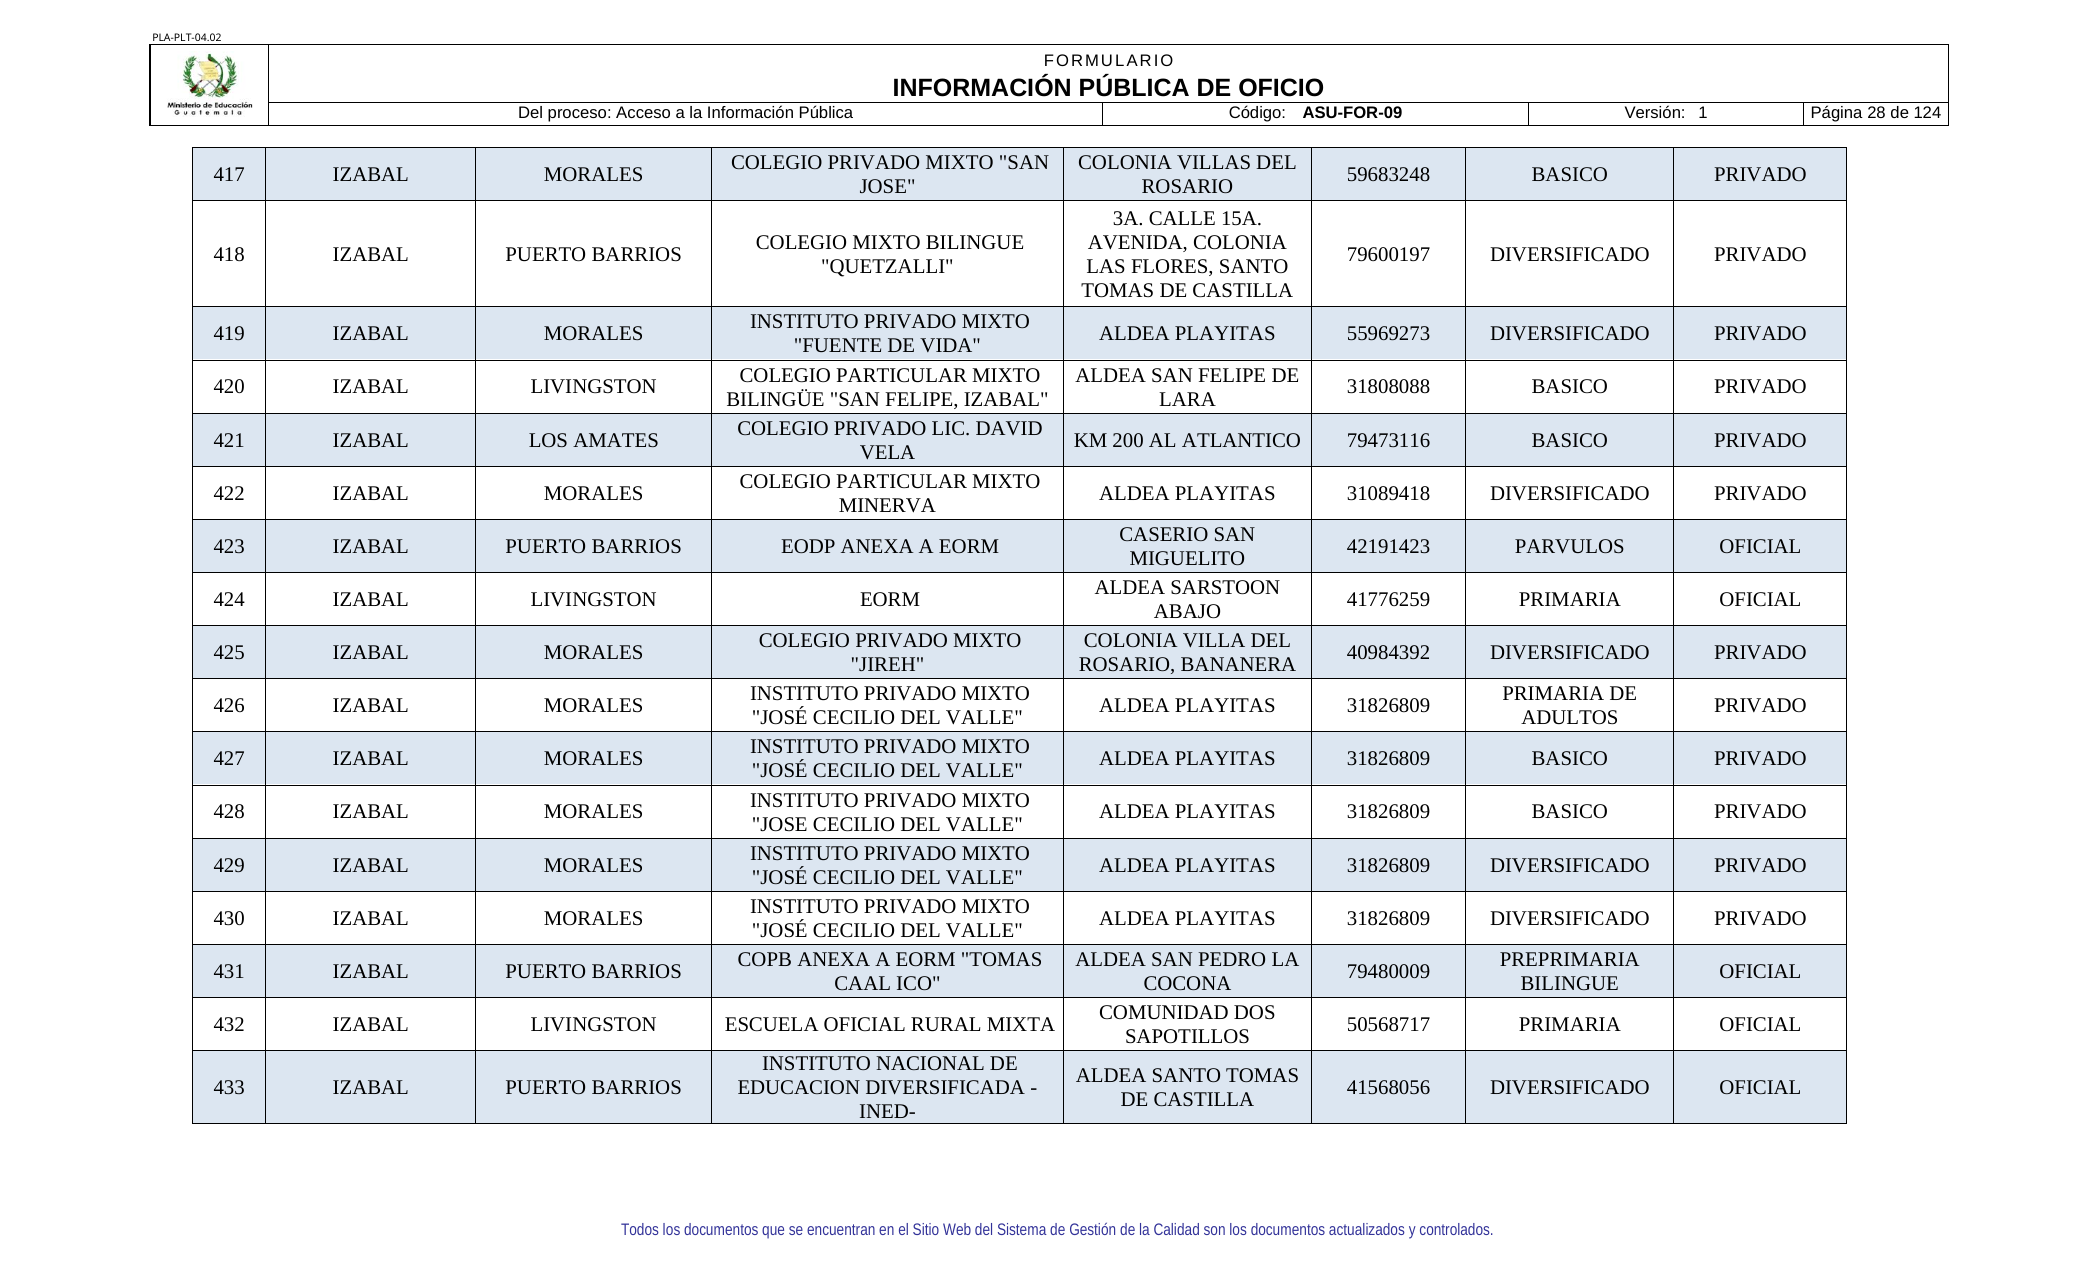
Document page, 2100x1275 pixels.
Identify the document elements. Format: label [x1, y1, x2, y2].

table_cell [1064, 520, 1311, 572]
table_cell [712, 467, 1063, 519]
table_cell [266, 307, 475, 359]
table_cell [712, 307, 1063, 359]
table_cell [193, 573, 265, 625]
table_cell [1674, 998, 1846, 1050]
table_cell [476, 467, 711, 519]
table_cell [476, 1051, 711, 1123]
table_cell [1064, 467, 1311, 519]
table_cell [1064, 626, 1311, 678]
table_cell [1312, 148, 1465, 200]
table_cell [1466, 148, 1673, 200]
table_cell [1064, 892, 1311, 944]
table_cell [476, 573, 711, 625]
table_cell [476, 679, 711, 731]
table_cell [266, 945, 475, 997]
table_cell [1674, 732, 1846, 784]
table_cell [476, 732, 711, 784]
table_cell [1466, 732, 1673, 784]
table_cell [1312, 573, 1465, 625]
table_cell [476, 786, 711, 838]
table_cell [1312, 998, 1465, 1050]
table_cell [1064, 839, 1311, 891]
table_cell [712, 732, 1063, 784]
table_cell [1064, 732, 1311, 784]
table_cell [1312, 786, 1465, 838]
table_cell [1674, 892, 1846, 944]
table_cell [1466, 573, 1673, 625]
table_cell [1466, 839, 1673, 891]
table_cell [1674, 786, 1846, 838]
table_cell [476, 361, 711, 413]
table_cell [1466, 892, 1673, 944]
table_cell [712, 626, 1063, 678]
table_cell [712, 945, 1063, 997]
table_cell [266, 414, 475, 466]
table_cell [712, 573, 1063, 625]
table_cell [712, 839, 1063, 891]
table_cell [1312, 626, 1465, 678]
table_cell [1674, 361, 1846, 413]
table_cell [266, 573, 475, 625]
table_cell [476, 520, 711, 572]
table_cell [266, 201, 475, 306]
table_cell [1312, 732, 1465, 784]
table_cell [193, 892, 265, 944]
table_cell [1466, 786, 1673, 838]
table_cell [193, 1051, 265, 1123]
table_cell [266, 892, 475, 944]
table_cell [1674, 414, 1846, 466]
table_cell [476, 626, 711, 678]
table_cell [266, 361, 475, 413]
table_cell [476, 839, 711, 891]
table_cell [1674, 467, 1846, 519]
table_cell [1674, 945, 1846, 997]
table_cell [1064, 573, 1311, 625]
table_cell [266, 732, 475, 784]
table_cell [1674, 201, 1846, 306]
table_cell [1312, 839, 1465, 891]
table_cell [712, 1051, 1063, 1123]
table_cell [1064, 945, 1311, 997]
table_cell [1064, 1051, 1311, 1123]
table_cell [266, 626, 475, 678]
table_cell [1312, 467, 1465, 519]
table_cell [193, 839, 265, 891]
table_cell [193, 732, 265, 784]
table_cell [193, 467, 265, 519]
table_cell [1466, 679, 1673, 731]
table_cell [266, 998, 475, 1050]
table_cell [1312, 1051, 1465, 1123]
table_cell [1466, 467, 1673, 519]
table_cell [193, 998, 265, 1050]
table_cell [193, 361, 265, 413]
picture [166, 51, 253, 117]
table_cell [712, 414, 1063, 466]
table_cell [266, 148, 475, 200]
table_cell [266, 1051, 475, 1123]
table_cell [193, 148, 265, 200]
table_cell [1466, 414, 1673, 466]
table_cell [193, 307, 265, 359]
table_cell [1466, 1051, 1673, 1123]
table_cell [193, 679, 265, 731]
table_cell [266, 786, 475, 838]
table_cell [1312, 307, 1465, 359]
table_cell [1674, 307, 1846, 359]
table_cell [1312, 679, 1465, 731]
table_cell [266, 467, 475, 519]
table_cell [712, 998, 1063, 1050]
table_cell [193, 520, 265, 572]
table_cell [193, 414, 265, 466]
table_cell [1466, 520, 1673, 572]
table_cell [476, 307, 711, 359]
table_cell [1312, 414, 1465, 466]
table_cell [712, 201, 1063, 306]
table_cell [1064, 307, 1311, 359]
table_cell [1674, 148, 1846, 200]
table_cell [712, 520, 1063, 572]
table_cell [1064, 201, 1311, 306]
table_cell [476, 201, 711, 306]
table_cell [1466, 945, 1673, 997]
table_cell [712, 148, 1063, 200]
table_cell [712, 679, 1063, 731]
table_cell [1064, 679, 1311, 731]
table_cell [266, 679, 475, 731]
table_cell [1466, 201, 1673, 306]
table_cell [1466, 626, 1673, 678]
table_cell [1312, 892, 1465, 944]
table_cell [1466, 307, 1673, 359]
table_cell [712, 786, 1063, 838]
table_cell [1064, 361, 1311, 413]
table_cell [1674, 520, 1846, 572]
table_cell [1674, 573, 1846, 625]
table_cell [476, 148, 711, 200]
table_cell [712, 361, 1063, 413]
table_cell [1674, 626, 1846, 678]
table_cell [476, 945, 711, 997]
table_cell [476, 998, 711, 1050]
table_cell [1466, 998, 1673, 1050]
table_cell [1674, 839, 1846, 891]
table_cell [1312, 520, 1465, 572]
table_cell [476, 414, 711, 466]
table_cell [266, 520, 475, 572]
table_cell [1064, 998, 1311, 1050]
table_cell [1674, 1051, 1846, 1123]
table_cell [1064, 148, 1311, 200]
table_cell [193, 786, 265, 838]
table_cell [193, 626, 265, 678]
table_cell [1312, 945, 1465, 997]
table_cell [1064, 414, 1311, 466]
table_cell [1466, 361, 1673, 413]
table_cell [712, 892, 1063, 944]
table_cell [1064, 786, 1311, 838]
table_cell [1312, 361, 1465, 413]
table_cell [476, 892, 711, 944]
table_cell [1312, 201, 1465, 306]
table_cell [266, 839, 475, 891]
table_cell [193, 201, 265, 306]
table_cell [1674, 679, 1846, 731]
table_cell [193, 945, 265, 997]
